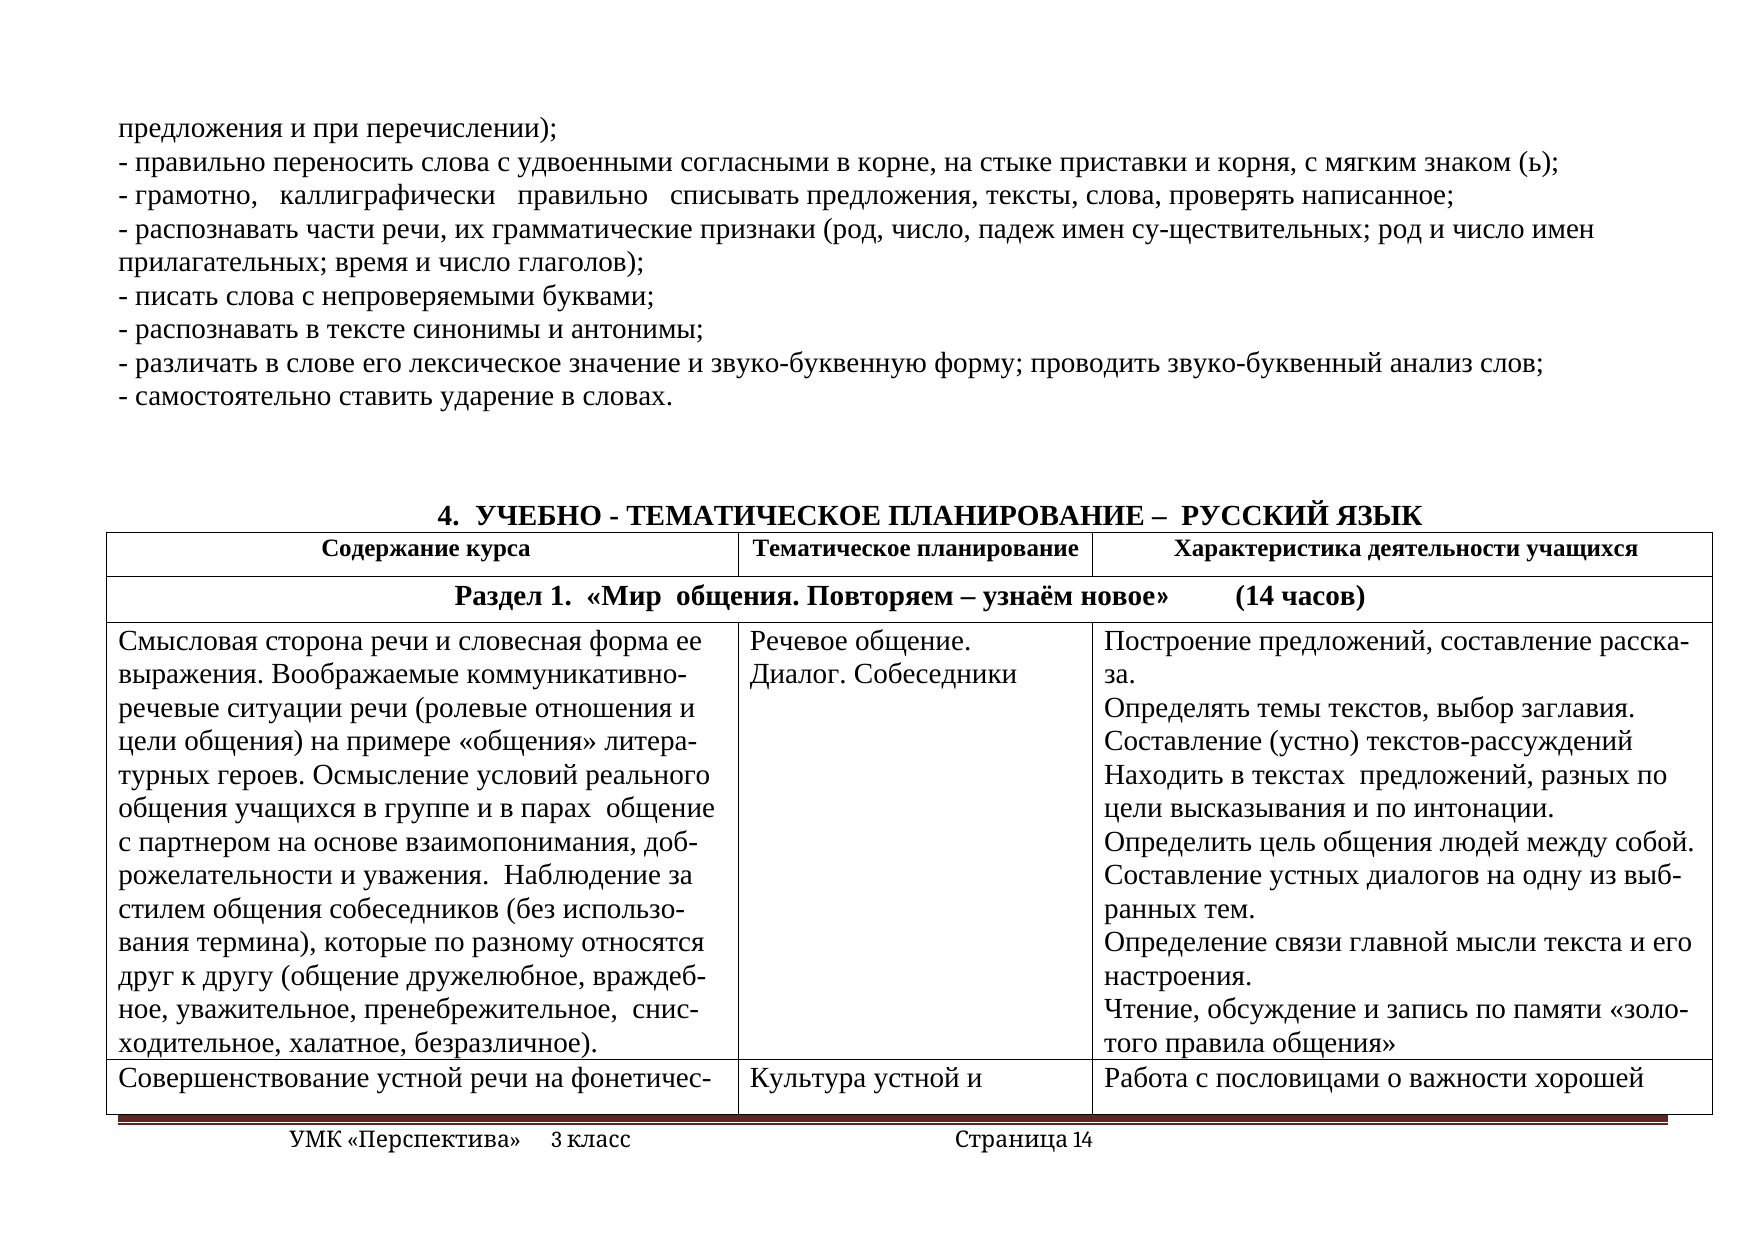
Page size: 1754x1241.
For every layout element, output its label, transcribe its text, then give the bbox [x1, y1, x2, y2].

table_header Характеристика деятельности учащихся [1093, 533, 1712, 576]
table_cell Раздел 1. «Мир общения. Повторяем – узнаём новое» (14 часов) [107, 577, 1712, 622]
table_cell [1093, 1060, 1712, 1114]
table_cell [107, 1060, 738, 1114]
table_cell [739, 1060, 1092, 1114]
table_cell Речевое общение. Диалог. Собеседники [739, 623, 1092, 1059]
text - распознавать в тексте синонимы и антонимы; [118, 311, 1668, 345]
text - самостоятельно ставить ударение в словах. [118, 378, 1668, 412]
list УЧЕБНО - ТЕМАТИЧЕСКОЕ ПЛАНИРОВАНИЕ – РУССКИЙ ЯЗЫК [192, 498, 1668, 532]
text - различать в слове его лексическое значение и звуко-буквенную форму; проводить звуко-буквенный анализ слов; [118, 345, 1668, 378]
text - грамотно, каллиграфически правильно списывать предложения, тексты, слова, проверять написанное; [118, 177, 1668, 211]
table_cell Смысловая сторона речи и словесная форма ее выражения. Воображаемые коммуникативно-речевые ситуации речи (ролевые отношения и цели общения) на примере «общения» литера-турных героев. Осмысление условий реального общения учащихся в группе и в парах общение с партнером на основе взаимопонимания, доб-рожелательности и уважения. Наблюдение за стилем общения собеседников (без использо-вания термина), которые по разному относятся друг к другу (общение дружелюбное, враждеб-ное, уважительное, пренебрежительное, снис-ходительное, халатное, безразличное). [107, 623, 738, 1059]
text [118, 110, 1668, 144]
table_header Тематическое планирование [739, 533, 1092, 576]
text - распознавать части речи, их грамматические признаки (род, число, падеж имен су-ществительных; род и число имен прилагательных; время и число глаголов); [118, 211, 1668, 278]
table_cell Построение предложений, составление расска-за. Определять темы текстов, выбор заглавия. Составление (устно) текстов-рассуждений Находить в текстах предложений, разных по цели высказывания и по интонации. Определить цель общения людей между собой. Составление устных диалогов на одну из выб-ранных тем. Определение связи главной мысли текста и его настроения. Чтение, обсуждение и запись по памяти «золо-того правила общения» [1093, 623, 1712, 1059]
table_header Содержание курса [107, 533, 738, 576]
text - писать слова с непроверяемыми буквами; [118, 278, 1668, 311]
text - правильно переносить слова с удвоенными согласными в корне, на стыке приставки и корня, с мягким знаком (ь); [118, 144, 1668, 177]
